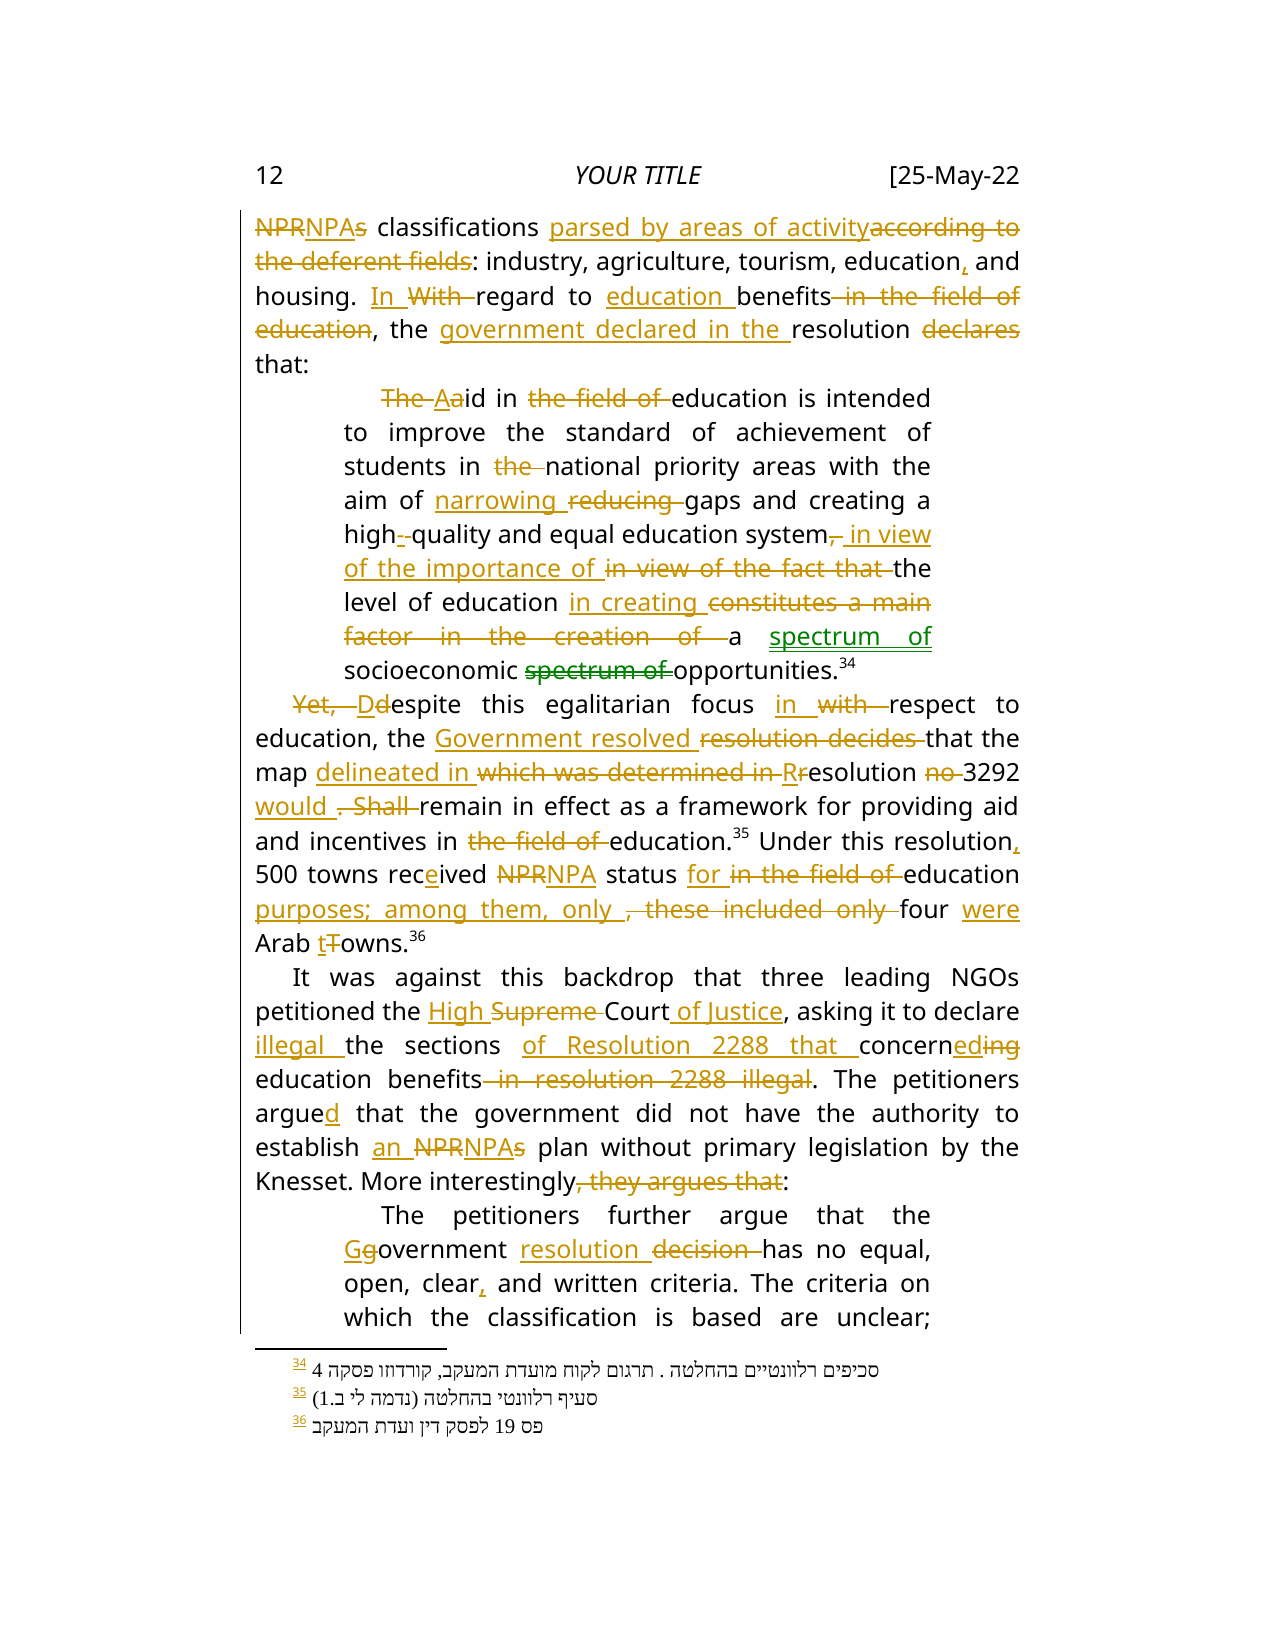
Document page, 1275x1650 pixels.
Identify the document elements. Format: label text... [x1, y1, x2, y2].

text id in education is intended to improve the standard of achievement of students in national priority areas with the aim of gaps and creating a highquality and equal education systemthe level of education a socioeconomic opportunities. [344, 380, 931, 687]
text It was against this backdrop that three leading NGOs petitioned the Court, asking it to declare the sections concern education benefits. The petitioners argue that the government did not have the authority to establish plan without primary legislation by the Knesset. More interestingly: [255, 959, 1020, 1198]
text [255, 210, 1020, 380]
text espite this egalitarian focus respect to education, the that the map esolution 3292remain in effect as a framework for providing aid and incentives in education. Under this resolution 500 towns recived status educationfour Arab owns. [255, 687, 1020, 959]
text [344, 1198, 931, 1334]
